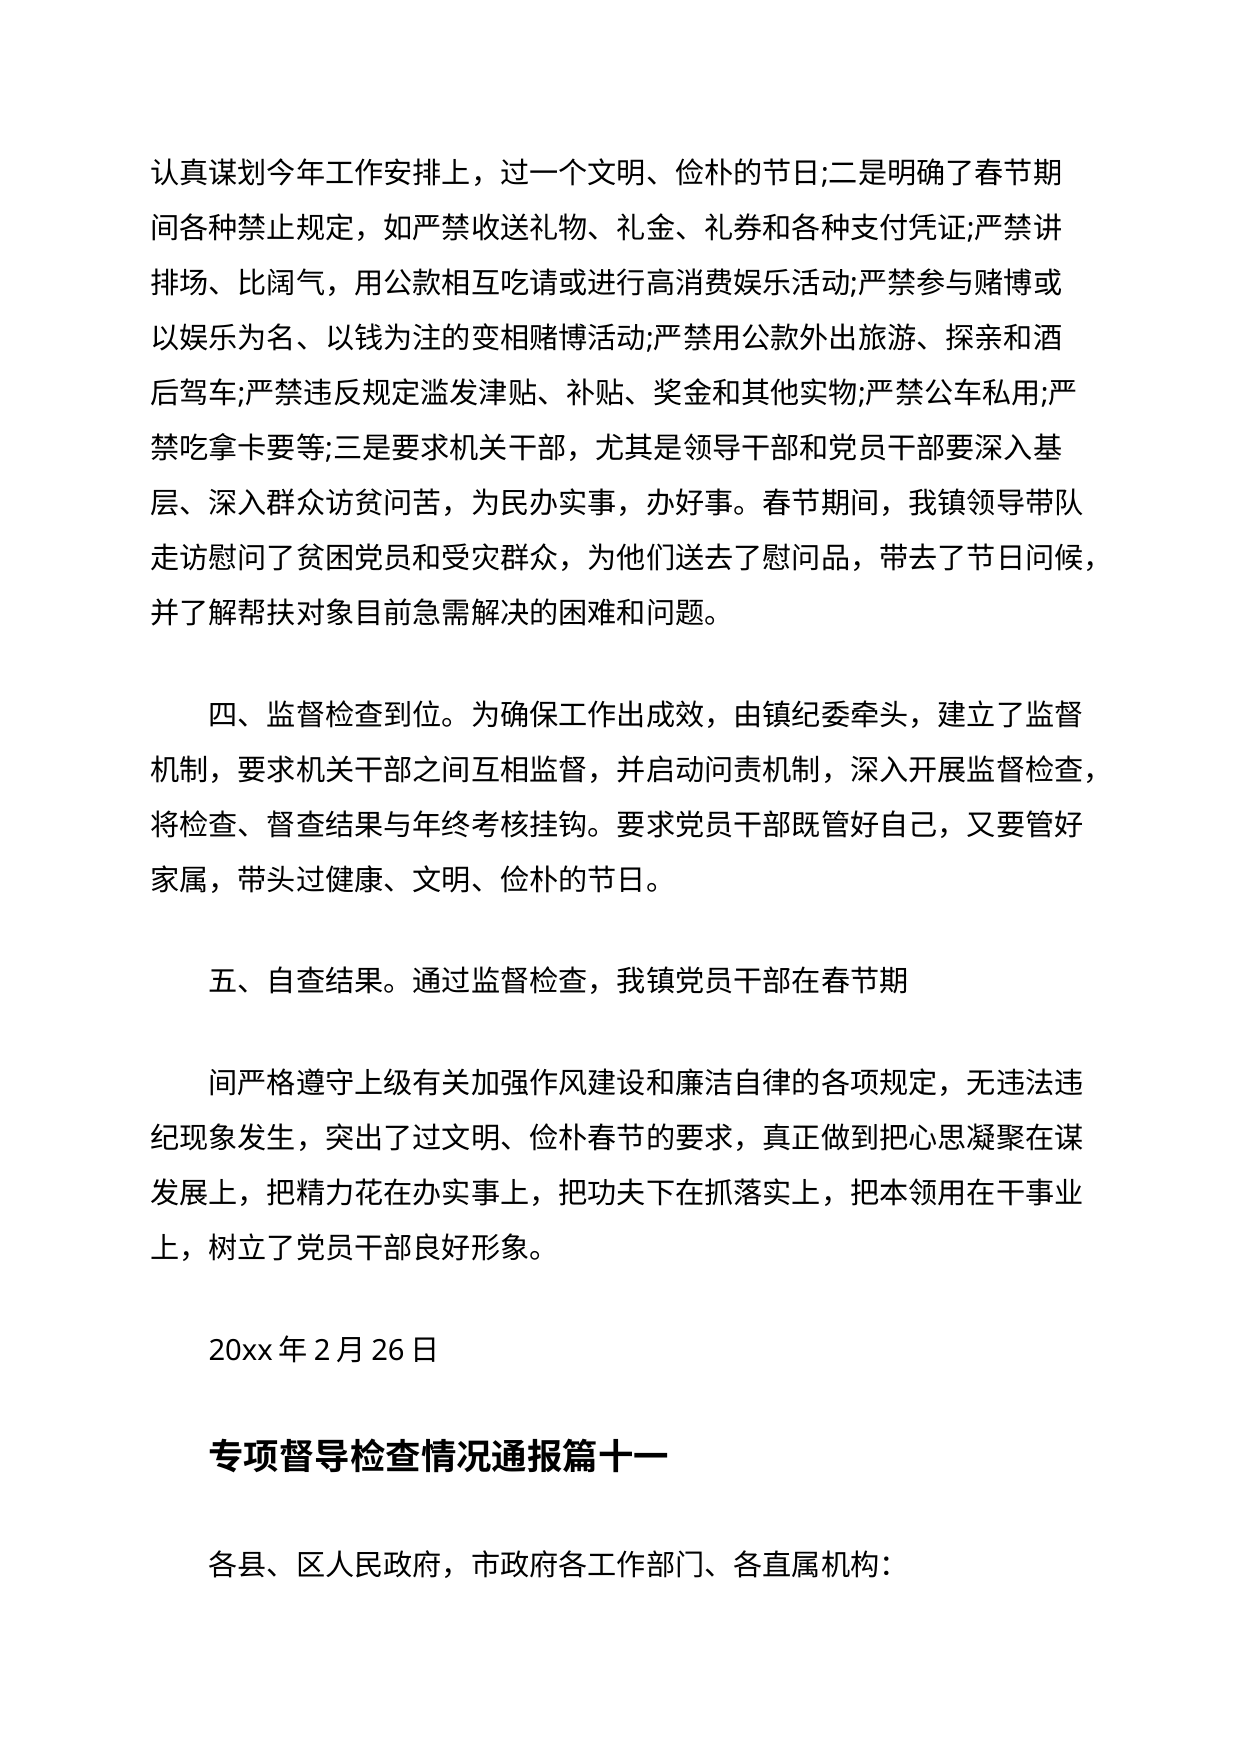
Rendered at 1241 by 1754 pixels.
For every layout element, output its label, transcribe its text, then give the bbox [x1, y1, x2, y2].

text 间严格遵守上级有关加强作风建设和廉洁自律的各项规定，无违法违纪现象发生，突出了过文明、俭朴春节的要求，真正做到把心思凝聚在谋发展上，把精力花在办实事上，把功夫下在抓落实上，把本领用在干事业上，树立了党员干部良好形象。 [150, 1060, 1090, 1267]
text 20xx年2月26日 [150, 1326, 1090, 1369]
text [150, 150, 1090, 632]
text 专项督导检查情况通报篇十一 [150, 1428, 1090, 1479]
text 五、自查结果。通过监督检查，我镇党员干部在春节期 [150, 958, 1090, 1000]
text 四、监督检查到位。为确保工作出成效，由镇纪委牵头，建立了监督机制，要求机关干部之间互相监督，并启动问责机制，深入开展监督检查，将检查、督查结果与年终考核挂钩。要求党员干部既管好自己，又要管好家属，带头过健康、文明、俭朴的节日。 [150, 692, 1090, 898]
text 各县、区人民政府，市政府各工作部门、各直属机构： [150, 1542, 1090, 1584]
